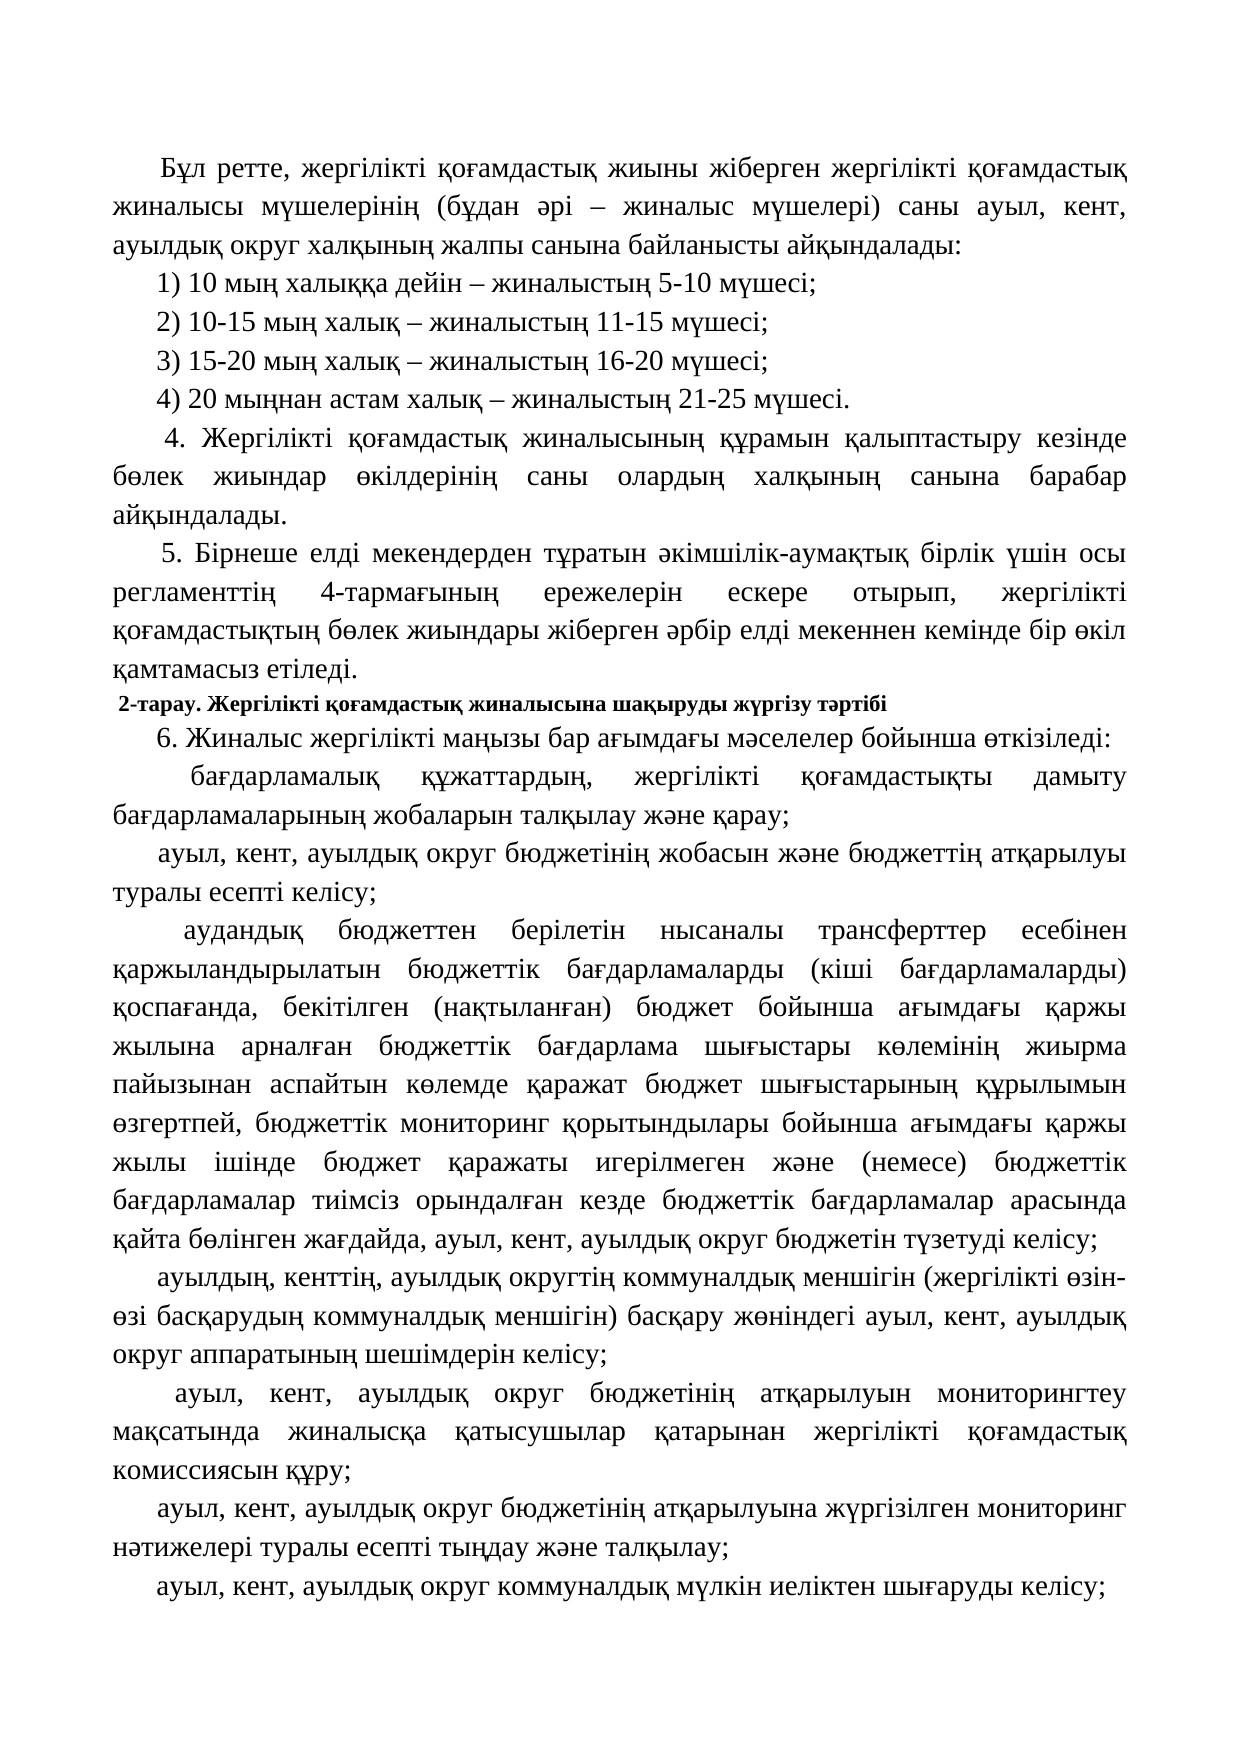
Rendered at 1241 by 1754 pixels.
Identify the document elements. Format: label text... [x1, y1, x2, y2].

text ауыл, кент, ауылдық округ бюджетінің атқарылуын мониторингтеу мақсатында жиналысқа қатысушылар қатарынан жергілікті қоғамдастық комиссиясын құру; [112, 1375, 1128, 1486]
text ауылдың, кенттің, ауылдық округтің коммуналдық меншігін (жергілікті өзін-өзі басқарудың коммуналдық меншігін) басқару жөніндегі ауыл, кент, ауылдық округ аппаратының шешімдерін келісу; [112, 1259, 1128, 1370]
text аудандық бюджеттен берілетін нысаналы трансферттер есебінен қаржыландырылатын бюджеттік бағдарламаларды (кіші бағдарламаларды) қоспағанда, бекітілген (нақтыланған) бюджет бойынша ағымдағы қаржы жылына арналған бюджеттік бағдарлама шығыстары көлемінің жиырма пайызынан аспайтын көлемде қаражат бюджет шығыстарының құрылымын өзгертпей, бюджеттік мониторинг қорытындылары бойынша ағымдағы қаржы жылы ішінде бюджет қаражаты игерілмеген және (немесе) бюджеттік бағдарламалар тиімсіз орындалған кезде бюджеттік бағдарламалар арасында қайта бөлінген жағдайда, ауыл, кент, ауылдық округ бюджетін түзетуді келісу; [112, 912, 1128, 1254]
text 4. Жергілікті қоғамдастық жиналысының құрамын қалыптастыру кезінде бөлек жиындар өкілдерінің саны олардың халқының санына барабар айқындалады. [112, 420, 1128, 530]
text 1) 10 мың халыққа дейін – жиналыстың 5-10 мүшесі; [112, 266, 1128, 299]
text бағдарламалық құжаттардың, жергілікті қоғамдастықты дамыту бағдарламаларының жобаларын талқылау және қарау; [112, 758, 1128, 830]
text 2) 10-15 мың халық – жиналыстың 11-15 мүшесі; [112, 304, 1128, 338]
text 4) 20 мыңнан астам халық – жиналыстың 21-25 мүшесі. [112, 381, 1128, 415]
text 3) 15-20 мың халық – жиналыстың 16-20 мүшесі; [112, 343, 1128, 376]
text 5. Бірнеше елді мекендерден тұратын әкімшілік-аумақтық бірлік үшін осы регламенттің 4-тармағының ережелерін ескере отырып, жергілікті қоғамдастықтың бөлек жиындары жіберген әрбір елді мекеннен кемінде бір өкіл қамтамасыз етіледі. [112, 535, 1128, 684]
text Бұл ретте, жергілікті қоғамдастық жиыны жіберген жергілікті қоғамдастық жиналысы мүшелерінің (бұдан әрі – жиналыс мүшелері) саны ауыл, кент, ауылдық округ халқының жалпы санына байланысты айқындалады: [112, 150, 1128, 261]
text ауыл, кент, ауылдық округ коммуналдық мүлкін иеліктен шығаруды келісу; [112, 1568, 1128, 1601]
text ауыл, кент, ауылдық округ бюджетінің жобасын және бюджеттің атқарылуы туралы есепті келісу; [112, 835, 1128, 907]
text 6. Жиналыс жергілікті маңызы бар ағымдағы мәселелер бойынша өткізіледі: [112, 720, 1128, 753]
text 2-тарау. Жергілікті қоғамдастық жиналысына шақыруды жүргізу тәртібі [112, 689, 1128, 716]
text ауыл, кент, ауылдық округ бюджетінің атқарылуына жүргізілген мониторинг нәтижелері туралы есепті тыңдау және талқылау; [112, 1491, 1128, 1563]
